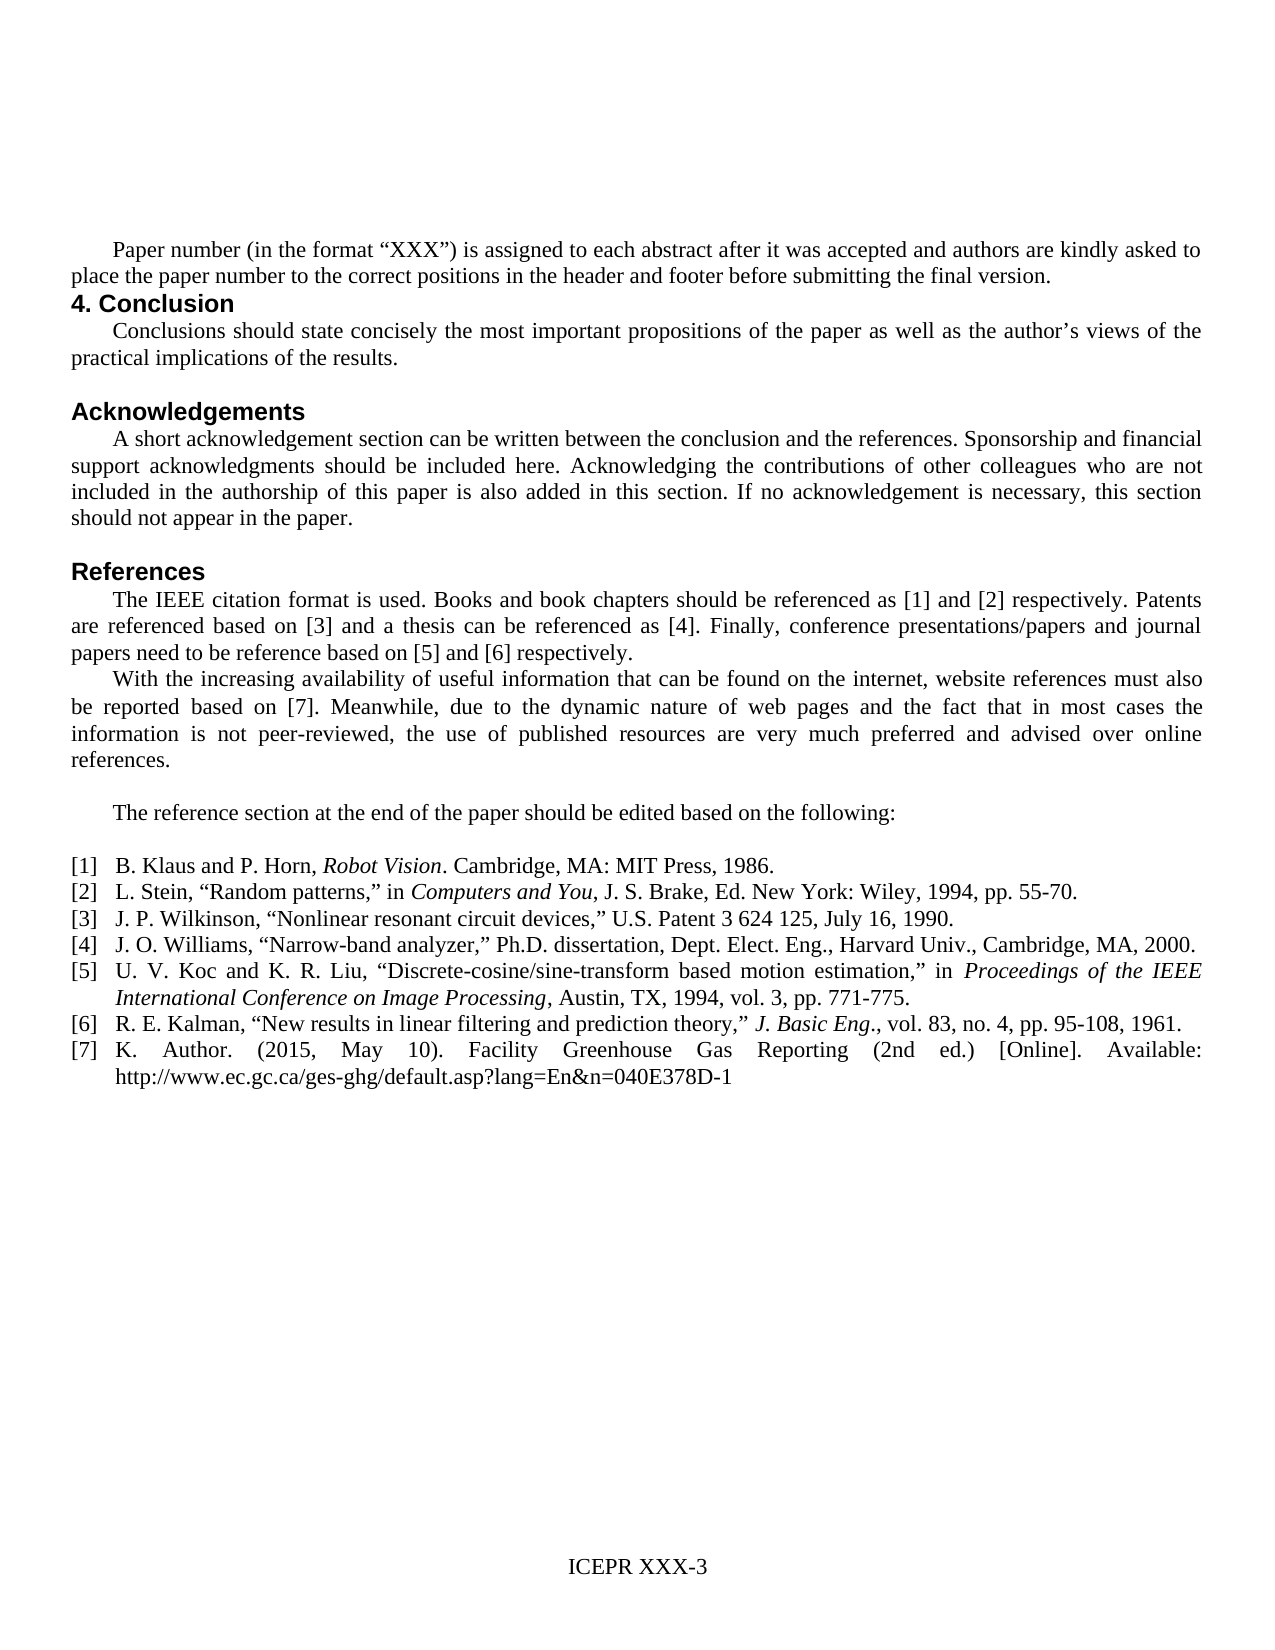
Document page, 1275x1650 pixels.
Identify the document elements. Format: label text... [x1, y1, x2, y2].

text A short acknowledgement section can be written between the conclusion and the references. Sponsorship and financial support acknowledgments should be included here. Acknowledging the contributions of other colleagues who are not included in the authorship of this paper is also added in this section. If no acknowledgement is necessary, this section should not appear in the paper. [71, 425, 1204, 531]
text [4] J. O. Williams, “Narrow-band analyzer,” Ph.D. dissertation, Dept. Elect. Eng., Harvard Univ., Cambridge, MA, 2000. [71, 931, 1204, 957]
text References [71, 557, 1204, 586]
text The IEEE citation format is used. Books and book chapters should be referenced as [1] and [2] respectively. Patents are referenced based on [3] and a thesis can be referenced as [4]. Finally, conference presentations/papers and journal papers need to be reference based on [5] and [6] respectively. [71, 586, 1204, 665]
text Conclusions should state concisely the most important propositions of the paper as well as the author’s views of the practical implications of the results. [71, 318, 1204, 370]
text [6] R. E. Kalman, “New results in linear filtering and prediction theory,” J. Basic Eng., vol. 83, no. 4, pp. 95-108, 1961. [71, 1010, 1204, 1036]
text With the increasing availability of useful information that can be found on the internet, website references must also be reported based on [7]. Meanwhile, due to the dynamic nature of web pages and the fact that in most cases the information is not peer-reviewed, the use of published resources are very much preferred and advised over online references. [71, 665, 1204, 773]
text [3] J. P. Wilkinson, “Nonlinear resonant circuit devices,” U.S. Patent 3 624 125, July 16, 1990. [71, 904, 1204, 931]
text 4. Conclusion [71, 289, 1204, 318]
text [2] L. Stein, “Random patterns,” in Computers and You, J. S. Brake, Ed. New York: Wiley, 1994, pp. 55-70. [71, 878, 1204, 904]
text [5] U. V. Koc and K. R. Liu, “Discrete-cosine/sine-transform based motion estimation,” in Proceedings of the IEEE International Conference on Image Processing, Austin, TX, 1994, vol. 3, pp. 771-775. [71, 957, 1204, 1010]
text [7] K. Author. (2015, May 10). Facility Greenhouse Gas Reporting (2nd ed.) [Online]. Available: http://www.ec.gc.ca/ges-ghg/default.asp?lang=En&n=040E378D-1 [71, 1036, 1204, 1089]
text Acknowledgements [71, 397, 1204, 425]
text [1] B. Klaus and P. Horn, Robot Vision. Cambridge, MA: MIT Press, 1986. [71, 852, 1204, 878]
text The reference section at the end of the paper should be edited based on the following: [71, 799, 1204, 826]
text Paper number (in the format “XXX”) is assigned to each abstract after it was accepted and authors are kindly asked to place the paper number to the correct positions in the header and footer before submitting the final version. [71, 236, 1204, 289]
